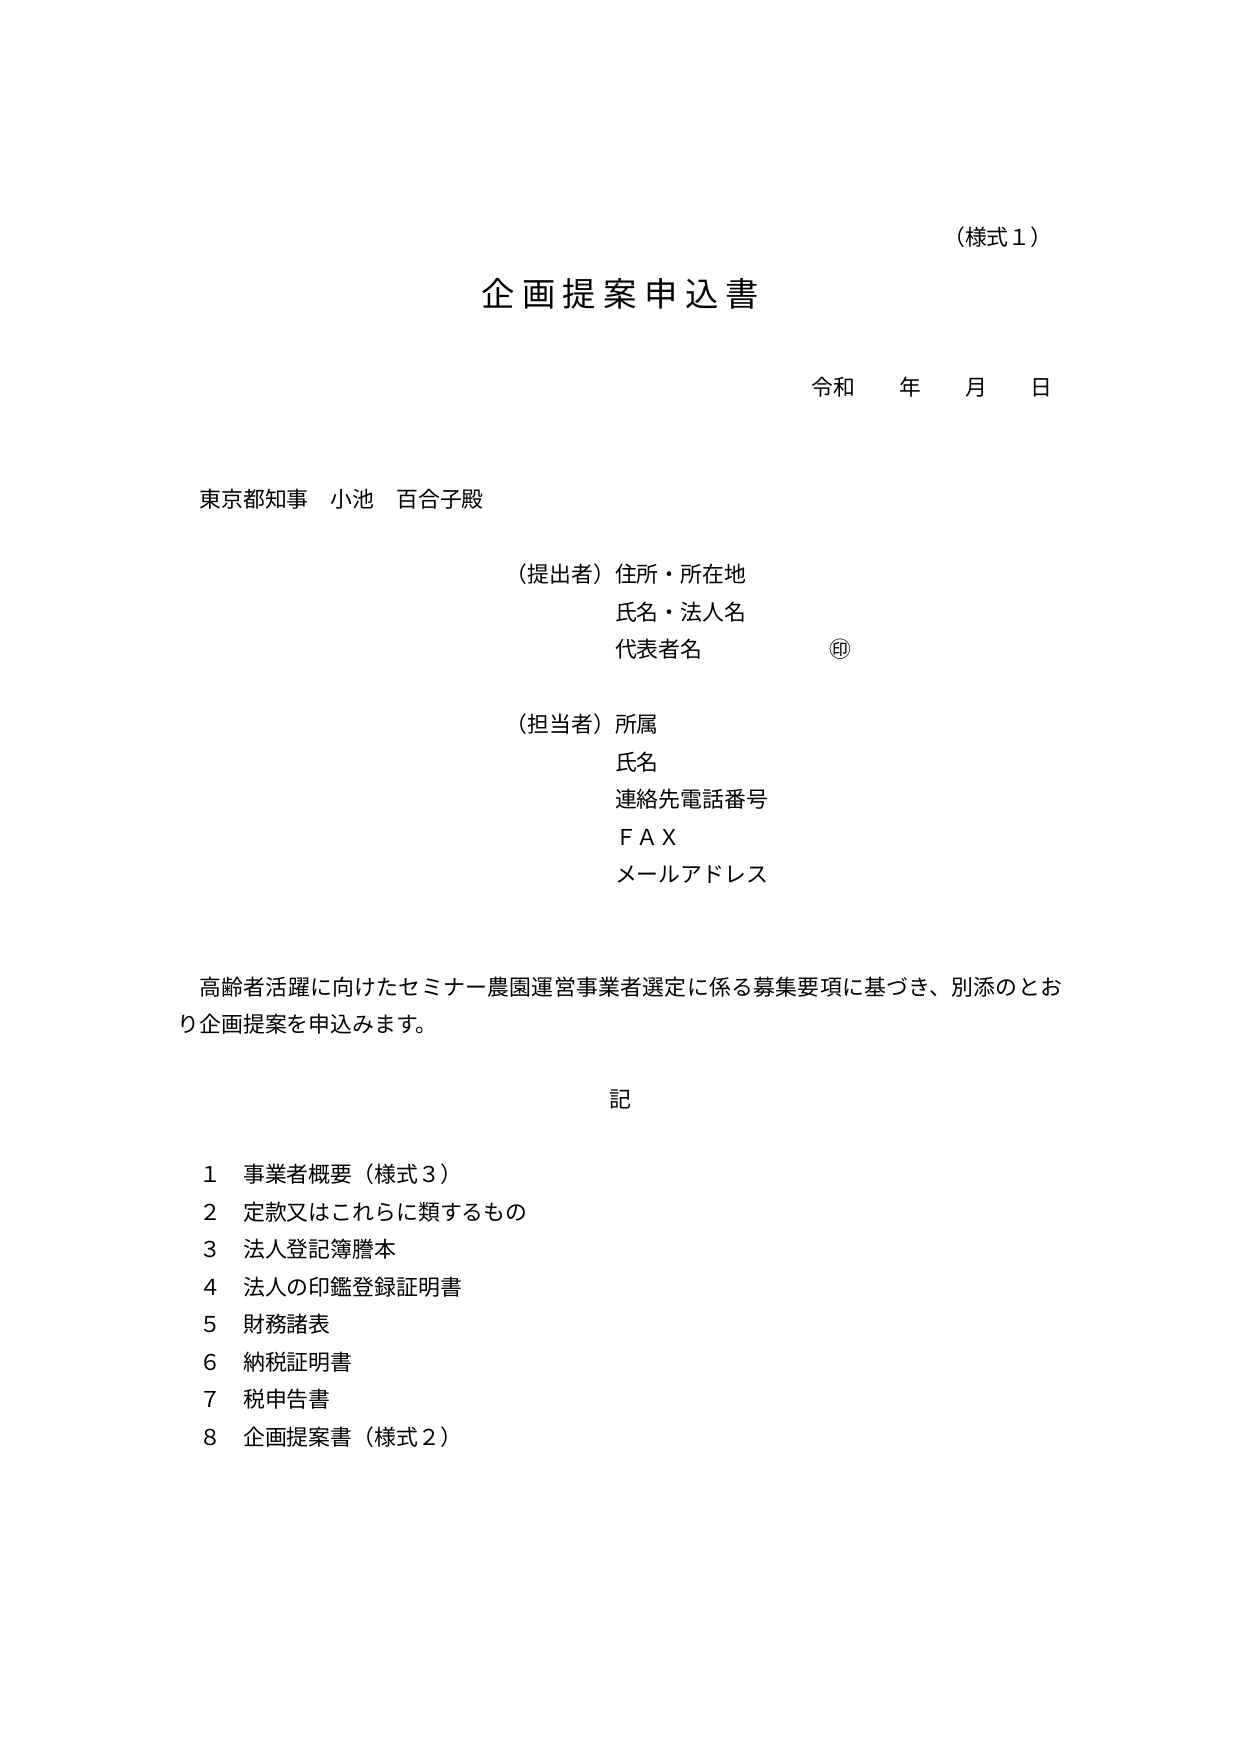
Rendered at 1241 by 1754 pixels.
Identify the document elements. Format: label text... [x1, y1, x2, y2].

text ７ 税申告書 [177, 1379, 1063, 1417]
text 東京都知事 小池 百合子殿 [177, 479, 1063, 517]
text １ 事業者概要（様式３） [177, 1154, 1063, 1192]
text 高齢者活躍に向けたセミナー農園運営事業者選定に係る募集要項に基づき、別添のとおり企画提案を申込みます。 [177, 967, 1063, 1042]
text ６ 納税証明書 [177, 1342, 1063, 1379]
text メールアドレス [177, 854, 1063, 892]
subtitle 記 [177, 1079, 1063, 1117]
text （担当者）所属 [177, 704, 1063, 742]
text ＦＡＸ [177, 817, 1063, 854]
text ３ 法人登記簿謄本 [177, 1229, 1063, 1267]
text 企 画 提 案 申 込 書 [177, 254, 1063, 329]
text 連絡先電話番号 [177, 779, 1063, 817]
text ４ 法人の印鑑登録証明書 [177, 1267, 1063, 1304]
text 氏名・法人名 [177, 592, 1063, 629]
text （様式１） [177, 217, 1063, 254]
text 氏名 [177, 742, 1063, 779]
text 令和 年 月 日 [177, 367, 1063, 404]
text ２ 定款又はこれらに類するもの [177, 1192, 1063, 1229]
text ５ 財務諸表 [177, 1304, 1063, 1342]
text 代表者名 ㊞ [177, 629, 1063, 667]
text （提出者）住所・所在地 [177, 554, 1063, 592]
text ８ 企画提案書（様式２） [177, 1417, 1063, 1454]
